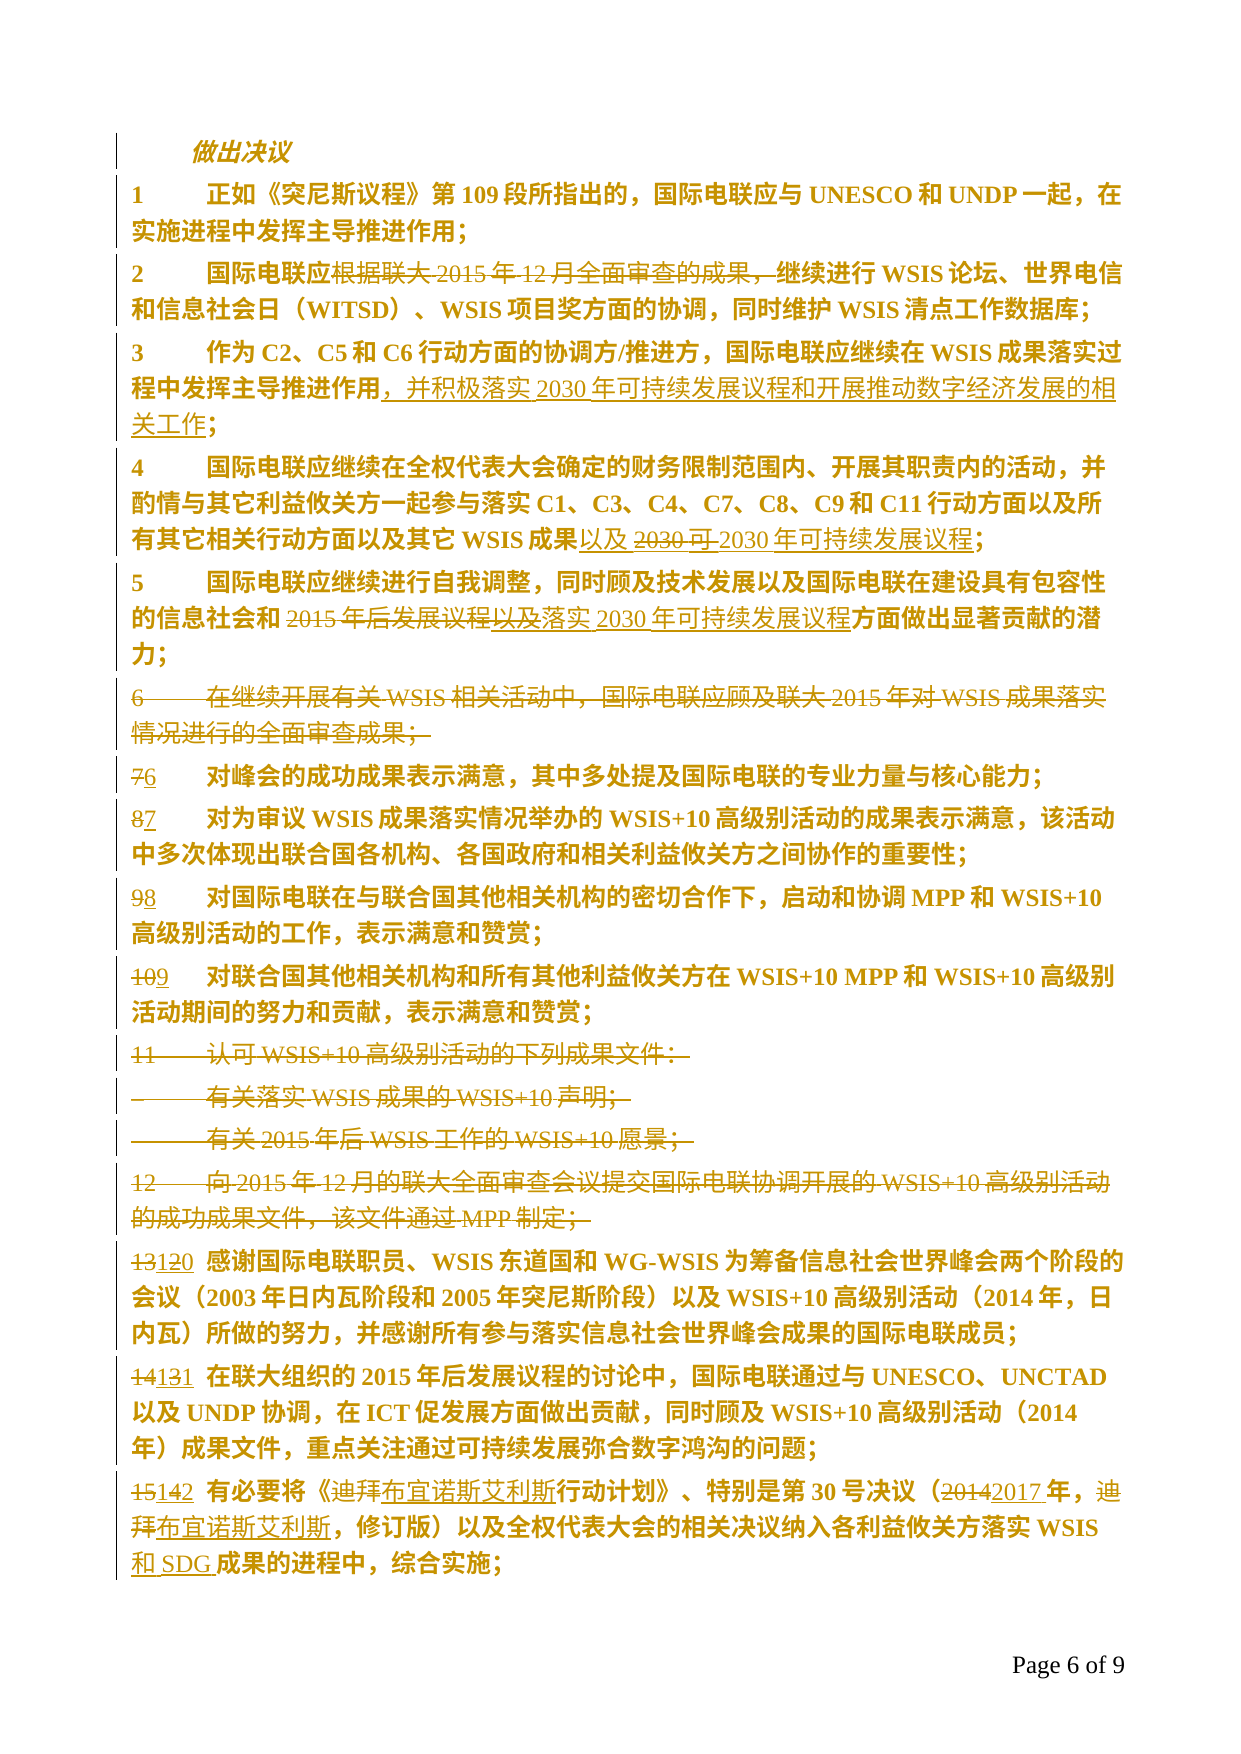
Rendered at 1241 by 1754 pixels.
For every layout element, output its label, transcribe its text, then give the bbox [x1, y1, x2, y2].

text 做出决议 [190, 132, 1125, 169]
text 感谢国际电联职员、WSIS东道国和WG-WSIS为筹备信息社会世界峰会两个阶段的会议（2003年日内瓦阶段和2005年突尼斯阶段）以及WSIS+10高级别活动（2014年，日内瓦）所做的努力，并感谢所有参与落实信息社会世界峰会成果的国际电联成员； [131, 1241, 1125, 1350]
text 1 正如《突尼斯议程》第109段所指出的，国际电联应与UNESCO和UNDP一起，在实施进程中发挥主导推进作用； [131, 175, 1125, 247]
text 4 国际电联应继续在全权代表大会确定的财务限制范围内、开展其职责内的活动，并酌情与其它利益攸关方一起参与落实C1、C3、C4、C7、C8、C9和C11行动方面以及所有其它相关行动方面以及其它WSIS成果； [131, 447, 1125, 556]
text 5 国际电联应继续进行自我调整，同时顾及技术发展以及国际电联在建设具有包容性的信息社会和方面做出显著贡献的潜力； [131, 562, 1125, 671]
text 对国际电联在与联合国其他相关机构的密切合作下，启动和协调MPP和WSIS+10高级别活动的工作，表示满意和赞赏； [131, 877, 1125, 950]
text 2 国际电联应继续进行WSIS论坛、世界电信和信息社会日（WITSD）、WSIS项目奖方面的协调，同时维护WSIS清点工作数据库； [131, 254, 1125, 326]
text 对为审议WSIS成果落实情况举办的WSIS+10高级别活动的成果表示满意，该活动中多次体现出联合国各机构、各国政府和相关利益攸关方之间协作的重要性； [131, 799, 1125, 871]
text 对峰会的成功成果表示满意，其中多处提及国际电联的专业力量与核心能力； [131, 756, 1125, 792]
text 在联大组织的2015年后发展议程的讨论中，国际电联通过与UNESCO、UNCTAD以及UNDP协调，在ICT促发展方面做出贡献，同时顾及WSIS+10高级别活动（2014年）成果文件，重点关注通过可持续发展弥合数字鸿沟的问题； [131, 1356, 1125, 1465]
text 对联合国其他相关机构和所有其他利益攸关方在WSIS+10 MPP和WSIS+10高级别活动期间的努力和贡献，表示满意和赞赏； [131, 956, 1125, 1029]
text 3 作为C2、C5和C6行动方面的协调方/推进方，国际电联应继续在WSIS成果落实过程中发挥主导推进作用； [131, 332, 1125, 441]
text 有必要将《行动计划》、特别是第30号决议（年，，修订版）以及全权代表大会的相关决议纳入各利益攸关方落实WSIS成果的进程中，综合实施； [131, 1471, 1125, 1580]
